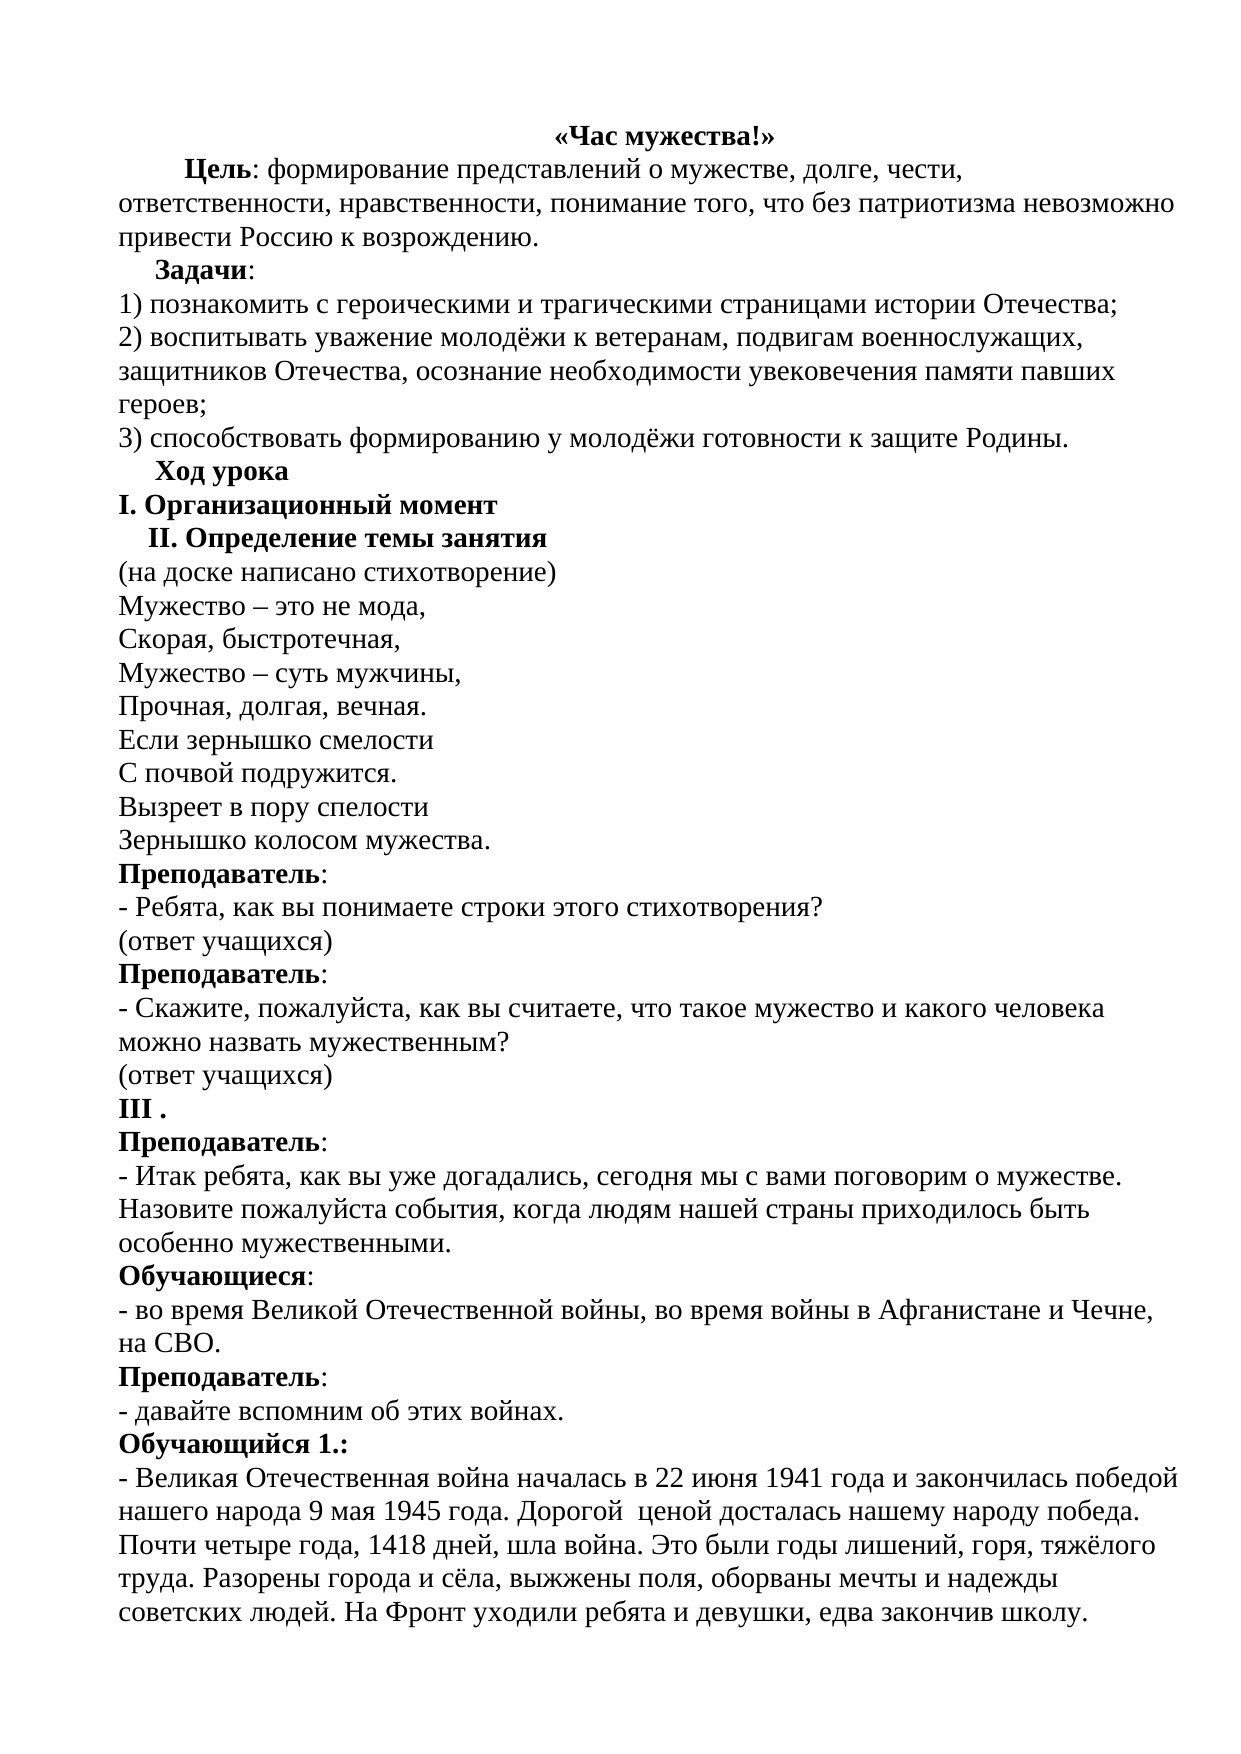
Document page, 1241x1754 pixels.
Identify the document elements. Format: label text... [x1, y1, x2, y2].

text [118, 521, 1181, 1627]
text Цель: формирование представлений о мужестве, долге, чести, ответственности, нравственности, понимание того, что без патриотизма невозможно привести Россию к возрождению. Задачи: 1) познакомить с героическими и трагическими страницами истории Отечества; 2) воспитывать уважение молодёжи к ветеранам, подвигам военнослужащих, защитников Отечества, осознание необходимости увековечения памяти павших героев; 3) способствовать формированию у молодёжи готовности к защите Родины. Ход урока I. Организационный момент [118, 152, 1181, 521]
text «Час мужества!» [118, 118, 1181, 152]
